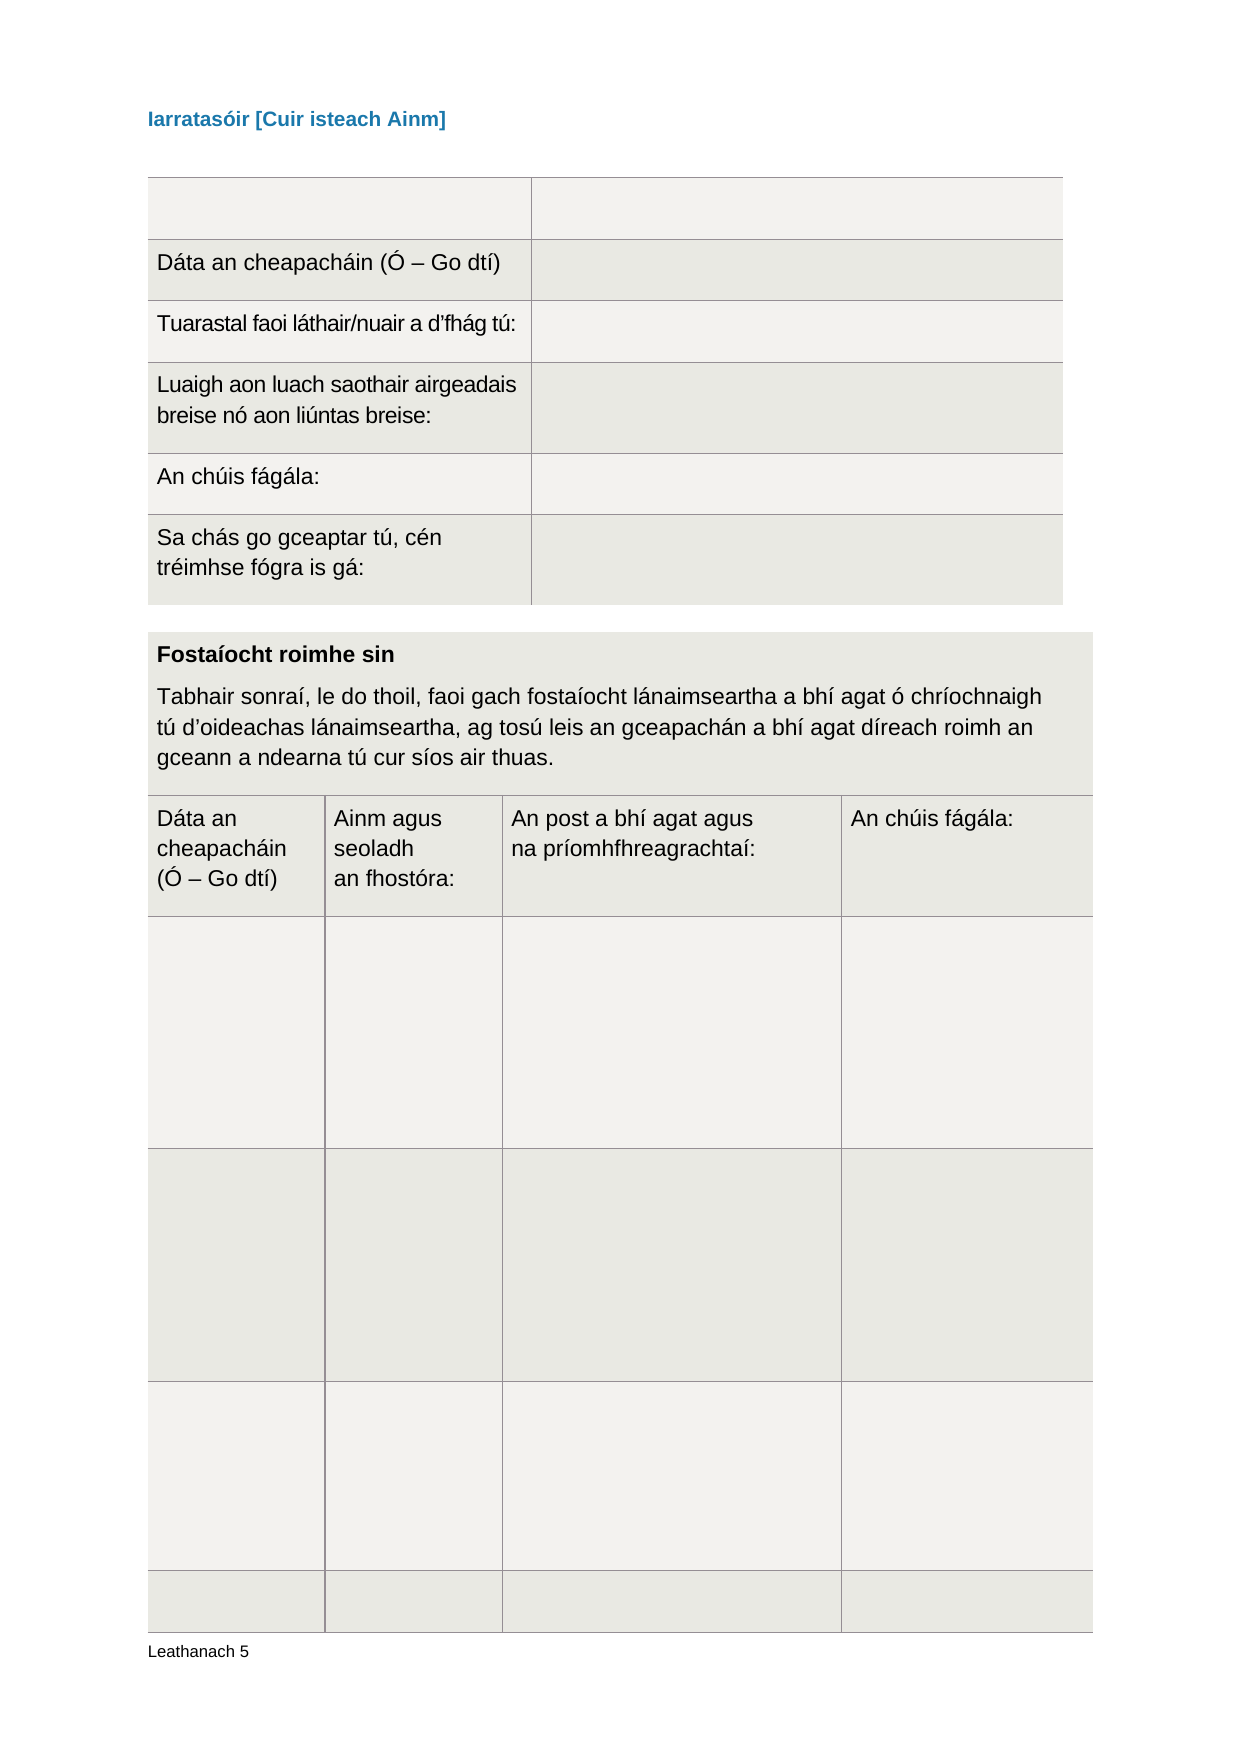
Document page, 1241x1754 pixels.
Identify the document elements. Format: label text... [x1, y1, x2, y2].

table_cell [532, 515, 1063, 605]
table_cell [503, 1571, 841, 1632]
table_cell Dáta an cheapacháin (Ó – Go dtí) [148, 240, 531, 300]
table_cell [503, 917, 841, 1148]
table_cell Tuarastal faoi láthair/nuair a d’fhág tú: [148, 301, 531, 362]
table_cell Luaigh aon luach saothair airgeadais breise nó aon liúntas breise: [148, 363, 531, 453]
table_cell [326, 1382, 502, 1570]
table_cell [532, 178, 1063, 239]
table_cell [148, 1382, 324, 1570]
table_cell [532, 454, 1063, 514]
table_cell Dáta an cheapacháin (Ó – Go dtí) [148, 796, 324, 916]
table_cell An post a bhí agat agus na príomhfhreagrachtaí: [503, 796, 841, 916]
table_cell An chúis fágála: [842, 796, 1093, 916]
table_cell [148, 917, 324, 1148]
table_cell [326, 917, 502, 1148]
table_cell Ainm agus seoladh an fhostóra: [326, 796, 502, 916]
table_cell [503, 1382, 841, 1570]
table_cell [532, 301, 1063, 362]
table_cell [532, 363, 1063, 453]
table_header Fostaíocht roimhe sin Tabhair sonraí, le do thoil, faoi gach fostaíocht lánaimseartha a bhí agat ó chríochnaigh tú d’oideachas lánaimseartha, ag tosú leis an gceapachán a bhí agat díreach roimh an gceann a ndearna tú cur síos air thuas. [148, 632, 1093, 795]
table_cell [842, 1382, 1093, 1570]
table_cell [326, 1149, 502, 1381]
table_cell [842, 1149, 1093, 1381]
table_cell [503, 1149, 841, 1381]
table_cell [842, 917, 1093, 1148]
table_cell An chúis fágála: [148, 454, 531, 514]
table_cell [148, 1571, 324, 1632]
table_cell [148, 178, 531, 239]
table_cell [532, 240, 1063, 300]
table_cell [326, 1571, 502, 1632]
table_cell [842, 1571, 1093, 1632]
table_cell Sa chás go gceaptar tú, cén tréimhse fógra is gá: [148, 515, 531, 605]
table_cell [148, 1149, 324, 1381]
